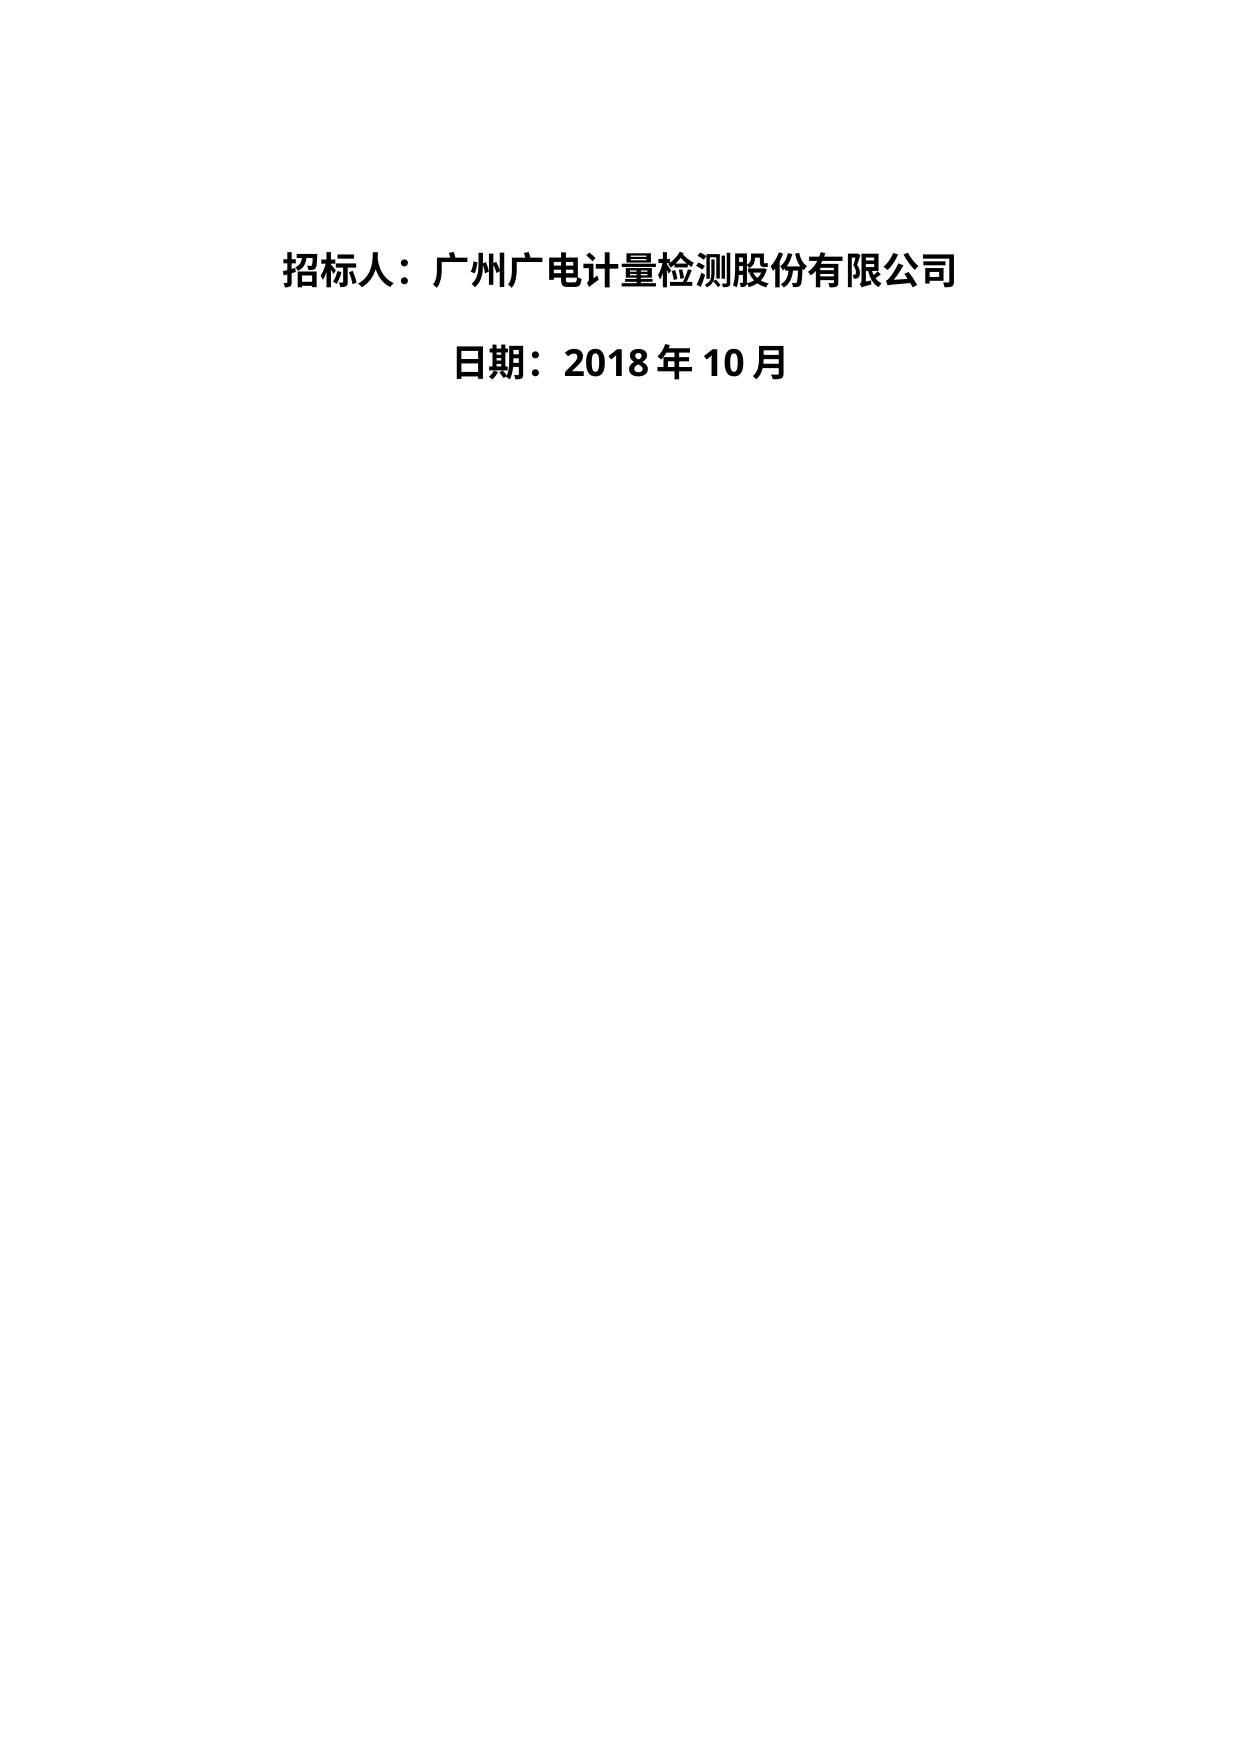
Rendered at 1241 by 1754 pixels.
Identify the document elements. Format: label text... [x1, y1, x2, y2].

text 日期：2018年10月 [130, 328, 1110, 393]
text 招标人：广州广电计量检测股份有限公司 [130, 236, 1110, 301]
